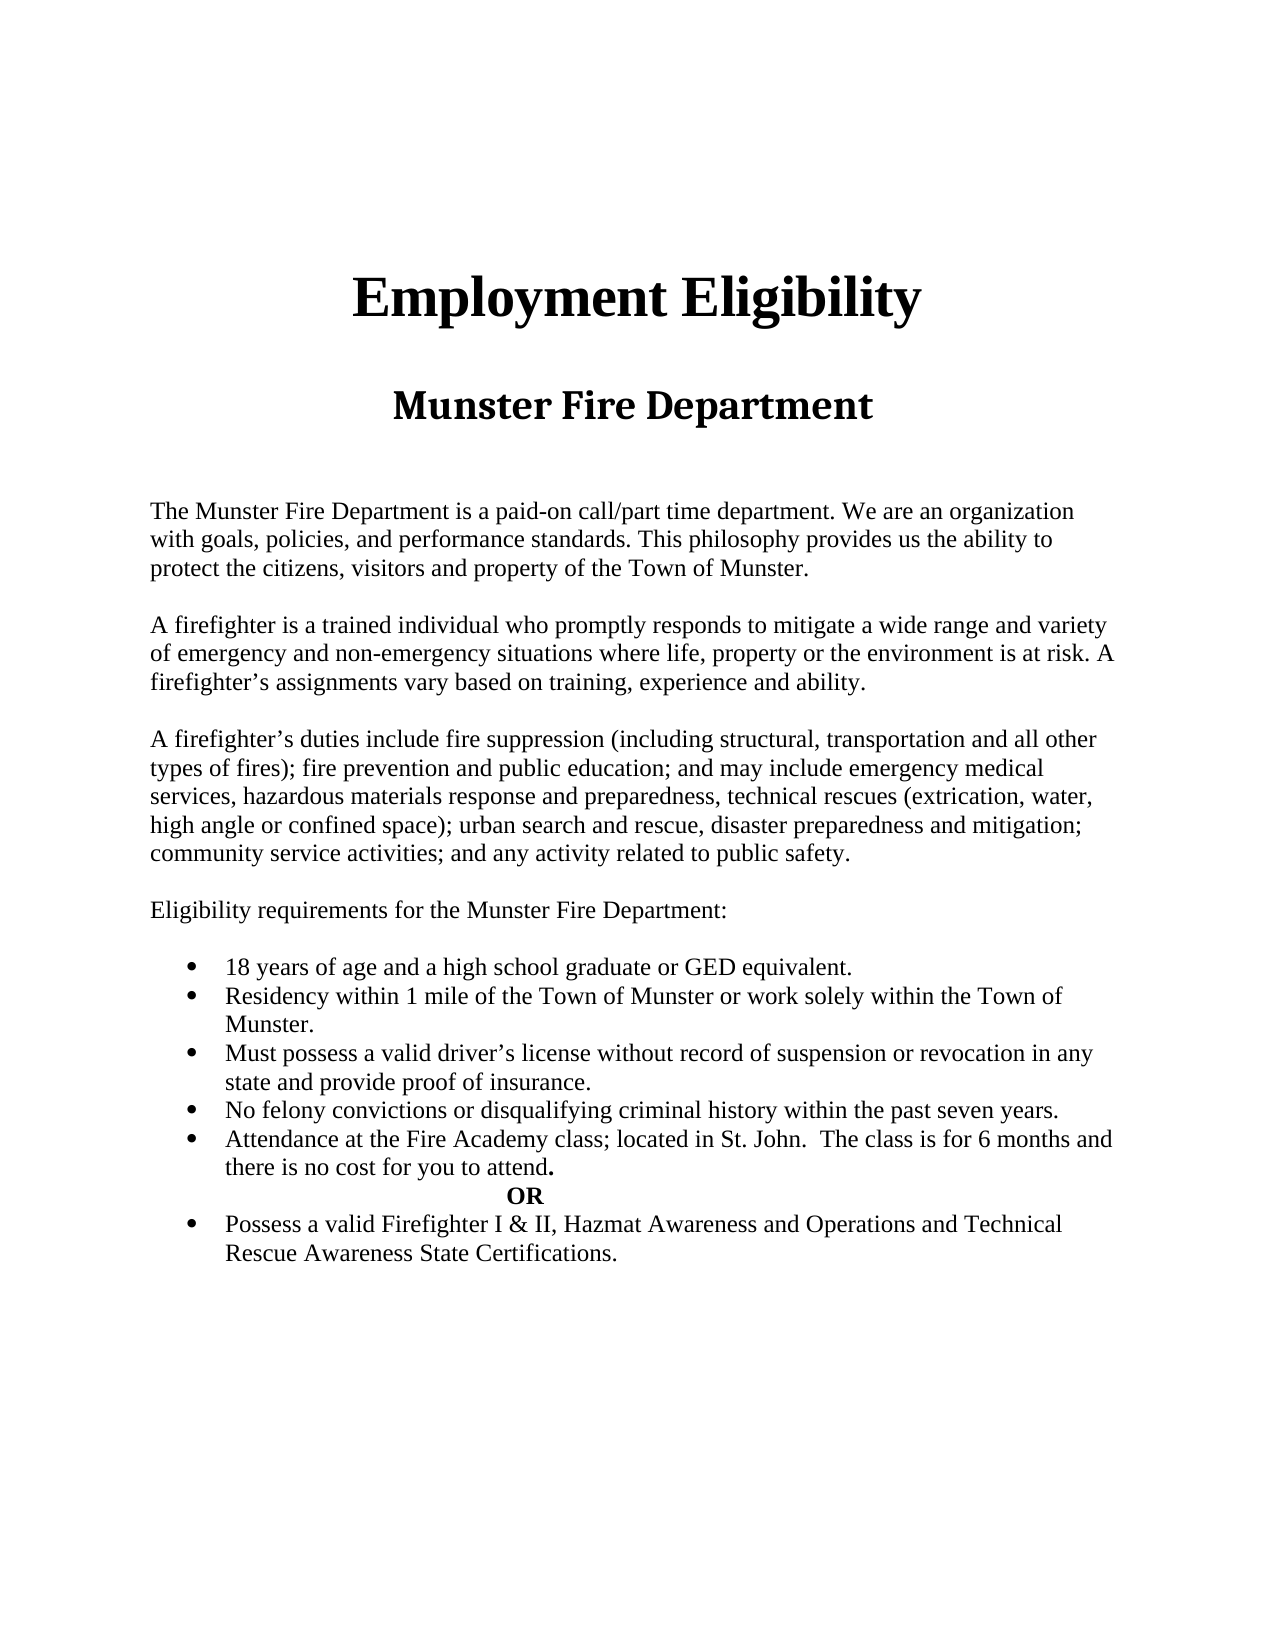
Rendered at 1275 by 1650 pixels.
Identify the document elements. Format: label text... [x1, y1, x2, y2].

text Eligibility requirements for the Munster Fire Department: [150, 896, 1125, 924]
subtitle Munster Fire Department [150, 382, 1125, 468]
list No felony convictions or disqualifying criminal history within the past seven years. [187, 1096, 1125, 1124]
list Residency within 1 mile of the Town of Munster or work solely within the Town of Munster. [187, 982, 1125, 1039]
list Attendance at the Fire Academy class; located in St. John. The class is for 6 months and there is no cost for you to attend. [187, 1124, 1125, 1181]
text A firefighter is a trained individual who promptly responds to mitigate a wide range and variety of emergency and non-emergency situations where life, property or the environment is at risk. A firefighter’s assignments vary based on training, experience and ability. [150, 611, 1125, 696]
text The Munster Fire Department is a paid-on call/part time department. We are an organization with goals, policies, and performance standards. This philosophy provides us the ability to protect the citizens, visitors and property of the Town of Munster. [150, 496, 1125, 582]
list Must possess a valid driver’s license without record of suspension or revocation in any state and provide proof of insurance. [187, 1039, 1125, 1096]
list Possess a valid Firefighter I & II, Hazmat Awareness and Operations and Technical Rescue Awareness State Certifications. [187, 1210, 1125, 1267]
list 18 years of age and a high school graduate or GED equivalent. [187, 953, 1125, 982]
text OR [187, 1181, 1125, 1210]
text A firefighter’s duties include fire suppression (including structural, transportation and all other types of fires); fire prevention and public education; and may include emergency medical services, hazardous materials response and preparedness, technical rescues (extrication, water, high angle or confined space); urban search and rescue, disaster preparedness and mitigation; community service activities; and any activity related to public safety. [150, 725, 1125, 867]
text Employment Eligibility [150, 263, 1125, 329]
